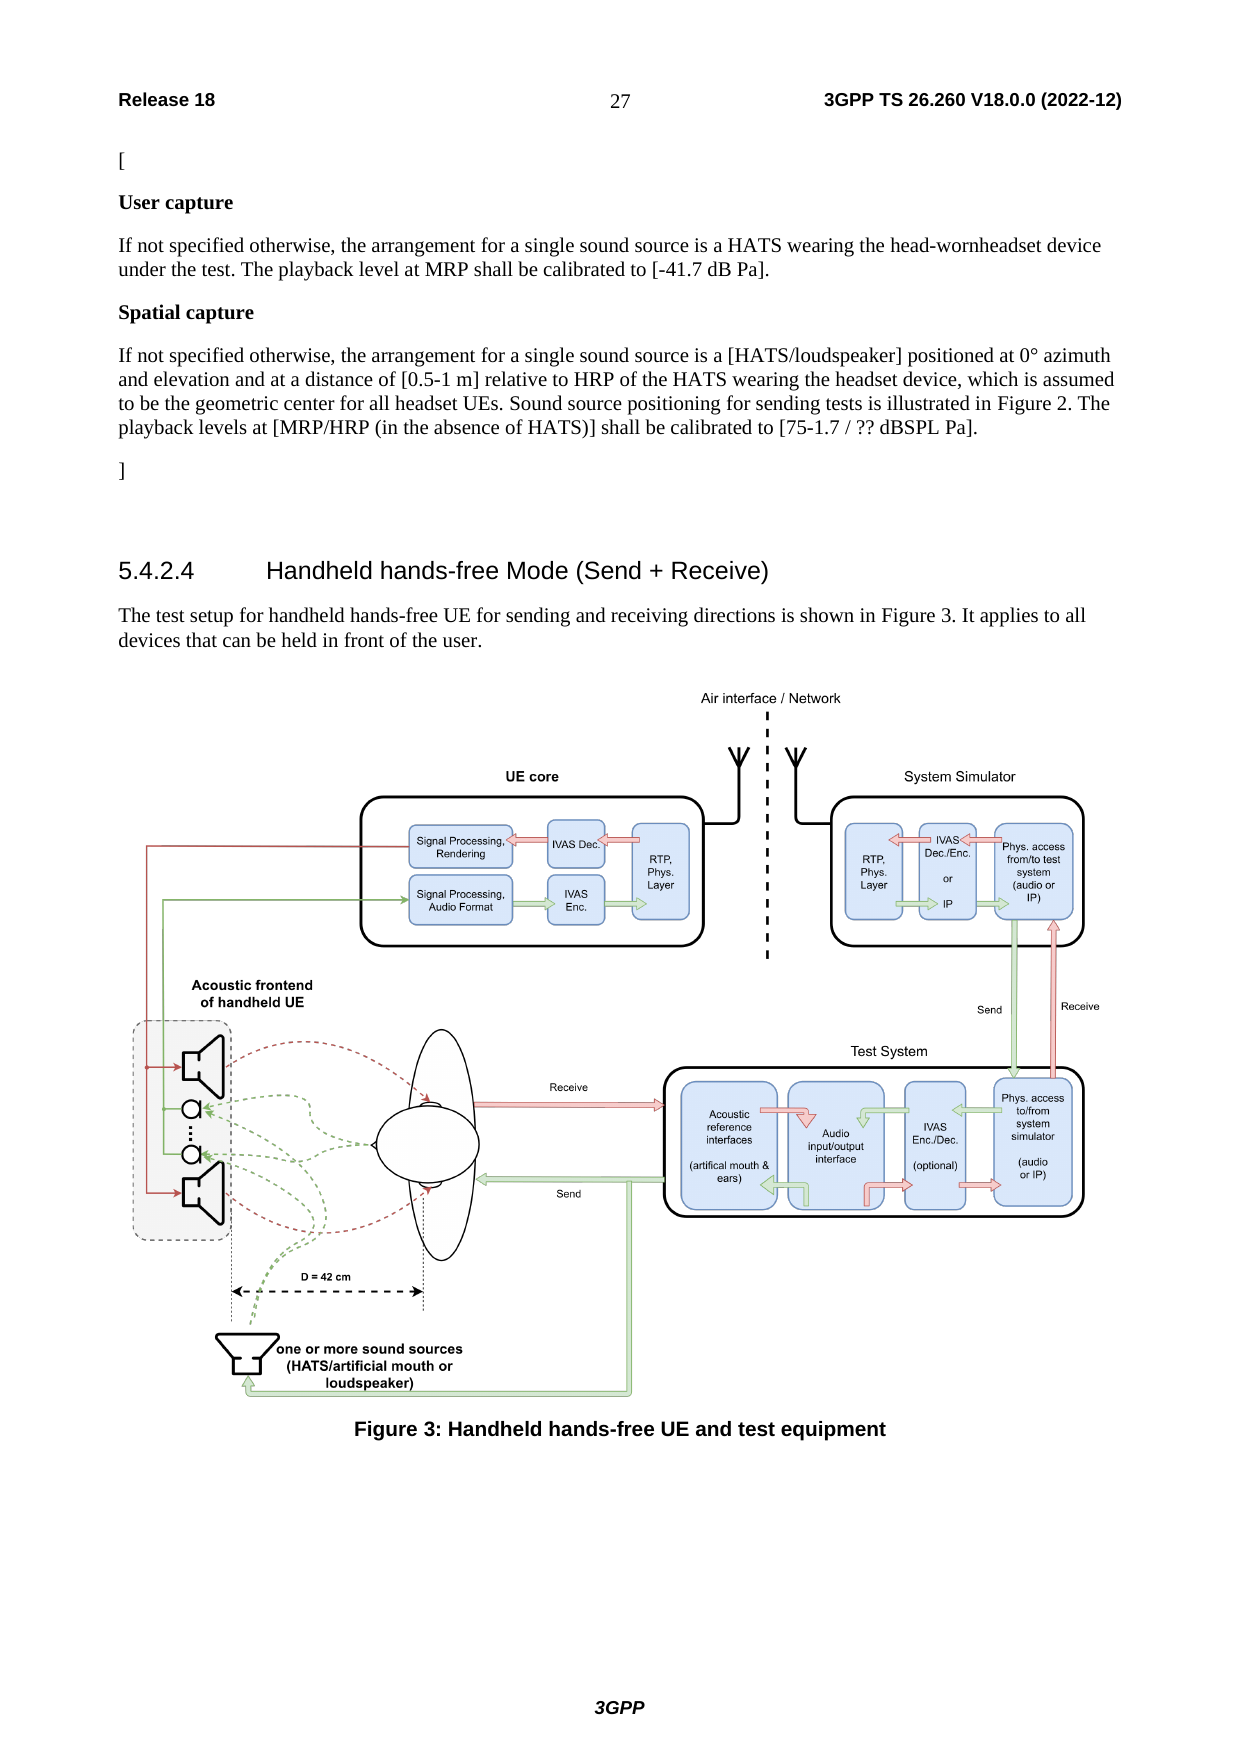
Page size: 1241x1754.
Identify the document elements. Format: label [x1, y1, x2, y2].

picture [132, 676, 1108, 1398]
